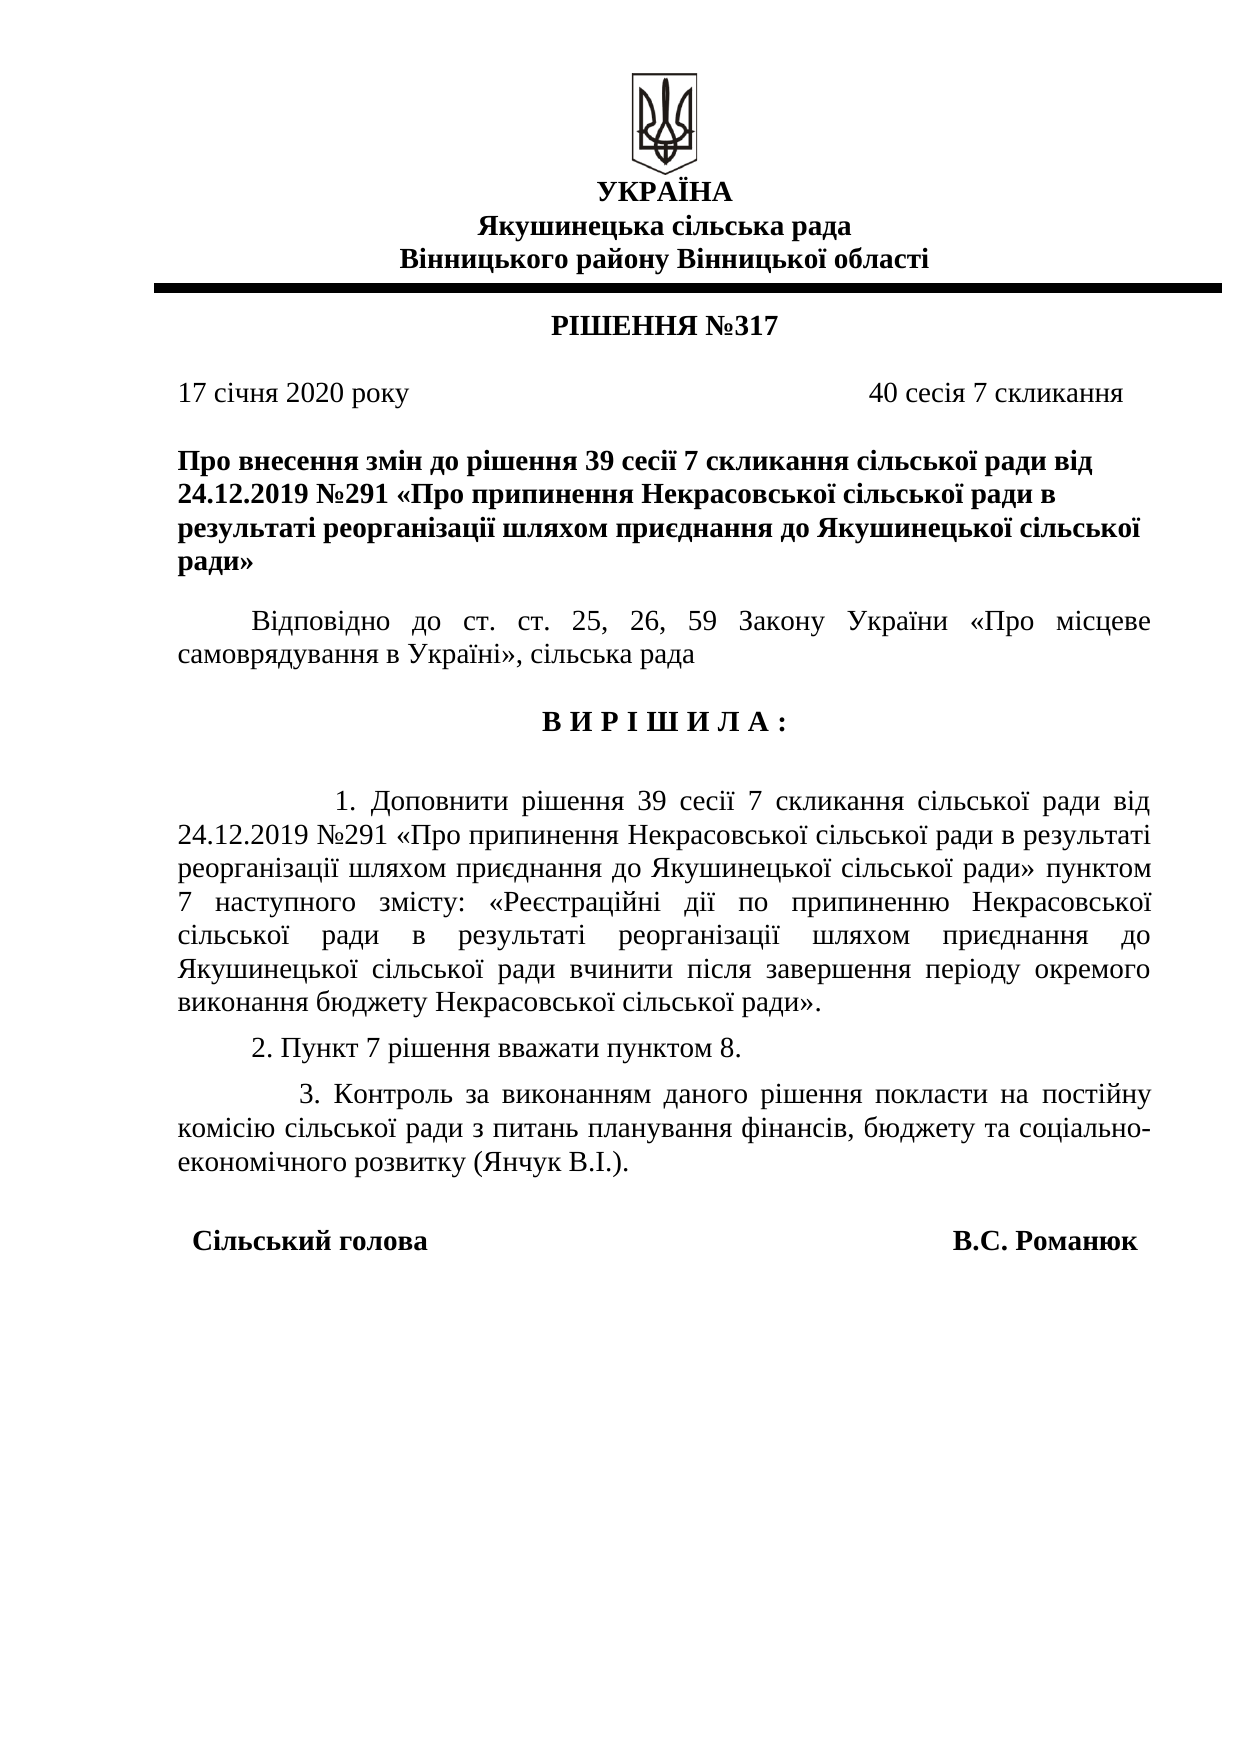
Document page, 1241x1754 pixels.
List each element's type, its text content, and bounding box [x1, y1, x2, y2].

text РІШЕННЯ №317 [177, 308, 1152, 342]
text ВИРІШИЛА: [177, 704, 1152, 737]
text 1. Доповнити рішення 39 сесії 7 скликання сільської ради від 24.12.2019 №291 «Про припинення Некрасовської сільської ради в результаті реорганізації шляхом приєднання до Якушинецької сільської ради» пунктом 7 наступного змісту: «Реєстраційні дії по припиненню Некрасовської сільської ради в результаті реорганізації шляхом приєднання до Якушинецької сільської ради вчинити після завершення періоду окремого виконання бюджету Некрасовської сільської ради». [177, 783, 1152, 1018]
text Вінницького району Вінницької області [177, 241, 1152, 275]
text Якушинецька сільська рада [177, 208, 1152, 241]
text 17 січня 2020 року 40 сесія 7 скликання [177, 376, 1152, 409]
text Відповідно до ст. ст. 25, 26, 59 Закону України «Про місцеве самоврядування в Україні», сільська рада [177, 603, 1152, 670]
text 3. Контроль за виконанням даного рішення покласти на постійну комісію сільської ради з питань планування фінансів, бюджету та соціально-економічного розвитку (Янчук В.І.). [177, 1077, 1152, 1177]
text Сільський голова В.С. Романюк [177, 1223, 1152, 1257]
picture [631, 73, 698, 175]
text Україна [177, 174, 1152, 208]
text 2. Пункт 7 рішення вважати пунктом 8. [177, 1031, 1152, 1064]
text Про внесення змін до рішення 39 сесії 7 скликання сільської ради від 24.12.2019 №291 «Про припинення Некрасовської сільської ради в результаті реорганізації шляхом приєднання до Якушинецької сільської ради» [177, 443, 1152, 577]
